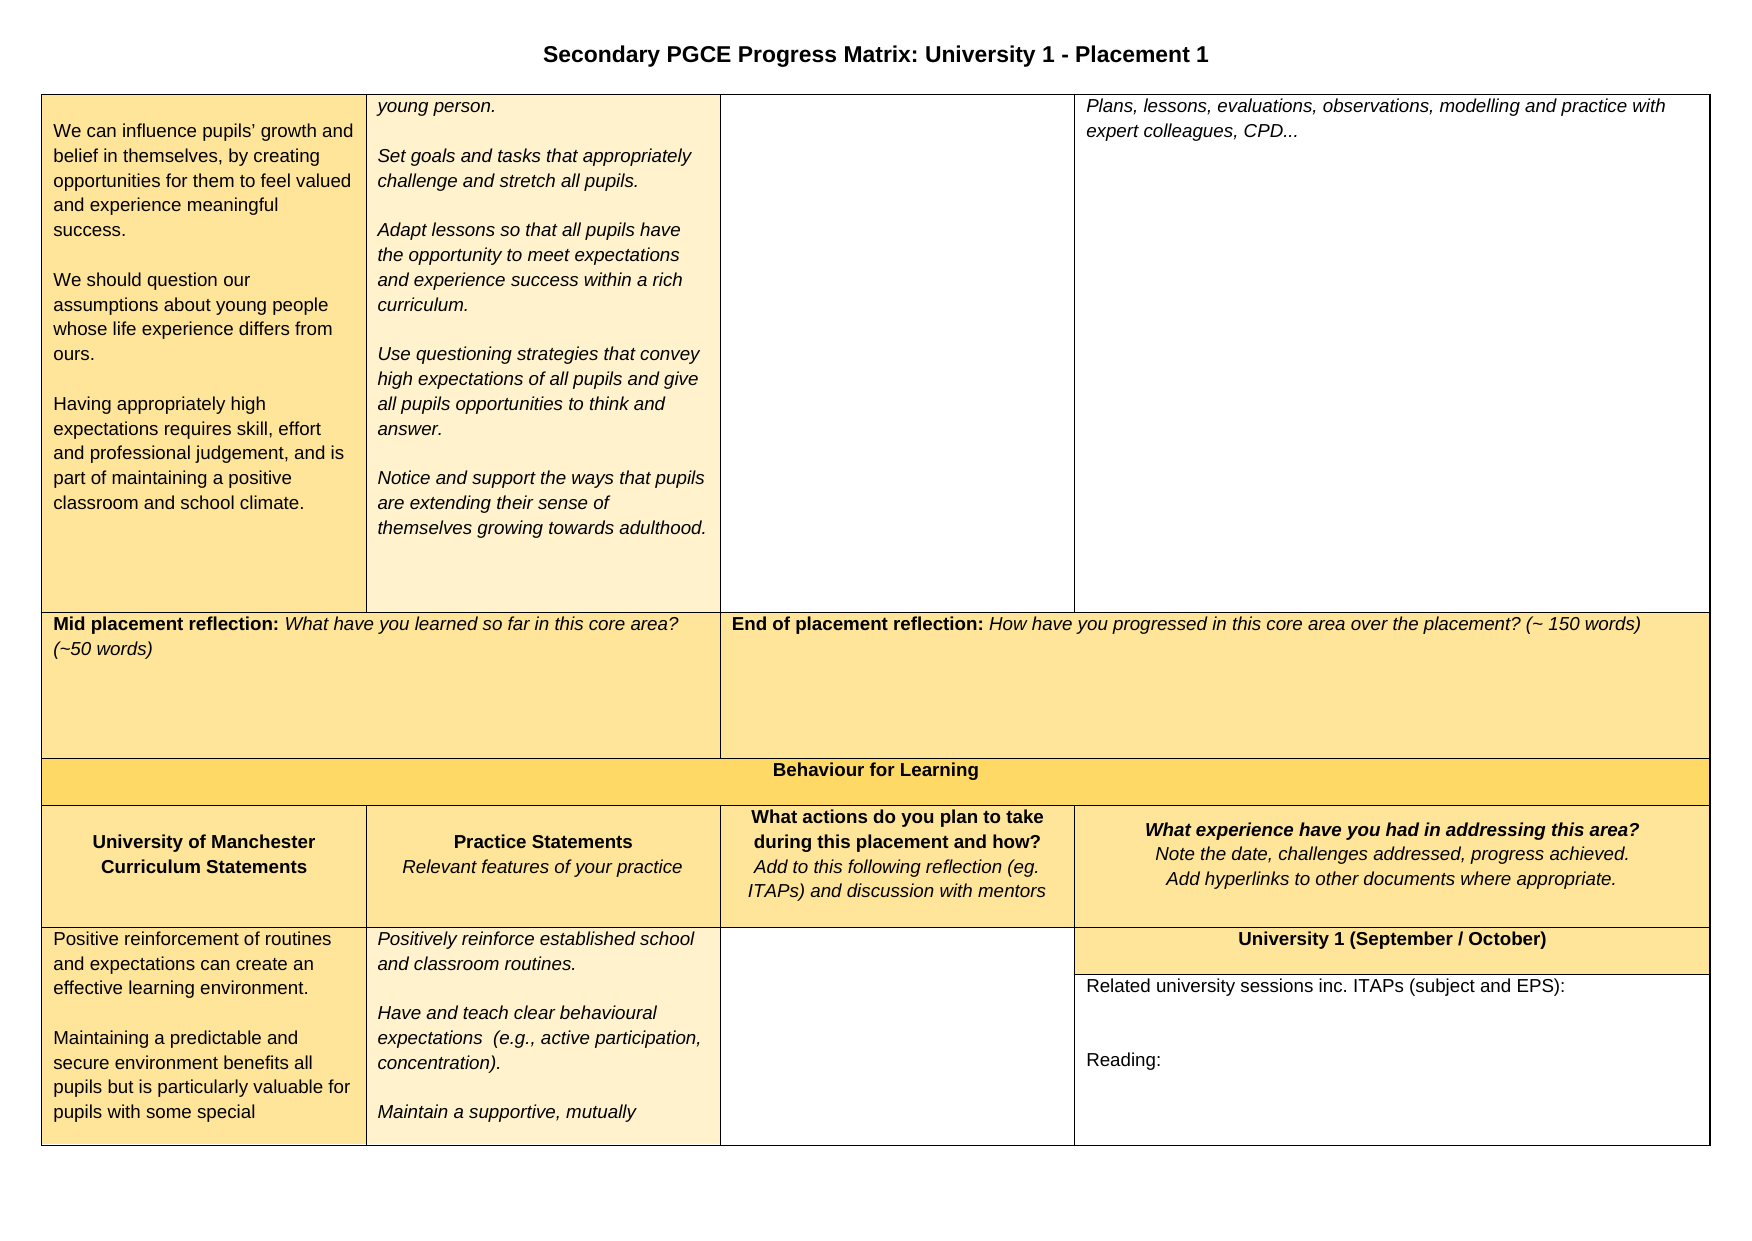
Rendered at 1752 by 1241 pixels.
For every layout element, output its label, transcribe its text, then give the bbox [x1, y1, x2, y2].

table_cell Plans, lessons, evaluations, observations, modelling and practice with expert colleagues, CPD... [1075, 95, 1709, 612]
table_cell End of placement reflection: How have you progressed in this core area over the placement? (~ 150 words) [721, 613, 1709, 758]
table_cell [721, 928, 1074, 1144]
table_cell University 1 (September / October) [1075, 928, 1709, 974]
table_cell Mid placement reflection: What have you learned so far in this core area? (~50 words) [42, 613, 720, 758]
table_cell Practice Statements Relevant features of your practice [367, 806, 720, 927]
table_cell University of Manchester Curriculum Statements [42, 806, 366, 927]
table_cell Positive reinforcement of routines and expectations can create an effective learning environment. Maintaining a predictable and secure environment benefits all pupils but is particularly valuable for pupils with some special educational needs. Building effective relationships is easier when pupils believe their feelings will be considered and understood. Young people are motivated by extrinsic factors (especially perceived reward), and by intrinsic factors (their dispositions and values). Intrinsic factors can be shaped by extrinsic factors, over time. Pupils’ investment in learning is influenced by their prior experiences and perceptions of success and failure. The ability to self-regulate one’s emotions affects pupils’ ability to learn, and their achievement and life outcomes. [42, 928, 366, 1144]
table_cell Behaviour for Learning [42, 759, 1709, 805]
table_cell What experience have you had in addressing this area? Note the date, challenges addressed, progress achieved. Add hyperlinks to other documents where appropriate. [1075, 806, 1709, 927]
table_cell Positively reinforce established school and classroom routines. Have and teach clear behavioural expectations (e.g., active participation, concentration). Maintain a supportive, mutually respectful and inclusive learning environment, with a consistent system of reward and sanction and clear boundaries. Use early and least-intrusive interventions as an initial response to low-level disruption and apply sanctions without giving attention. Be consistent in response to pupils’ behaviour, in line with the wider system of behaviour for learning. Give manageable, specific and sequential instructions, using consistent language, and check pupil understanding before a task begins. Seek opportunities to develop positive relationships with parents and carers and engage them in the education of their children (e.g., proactively highlighting successes). [367, 928, 720, 1144]
table_cell What actions do you plan to take during this placement and how? Add to this following reflection (eg. ITAPs) and discussion with mentors [721, 806, 1074, 927]
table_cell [1075, 975, 1709, 1144]
